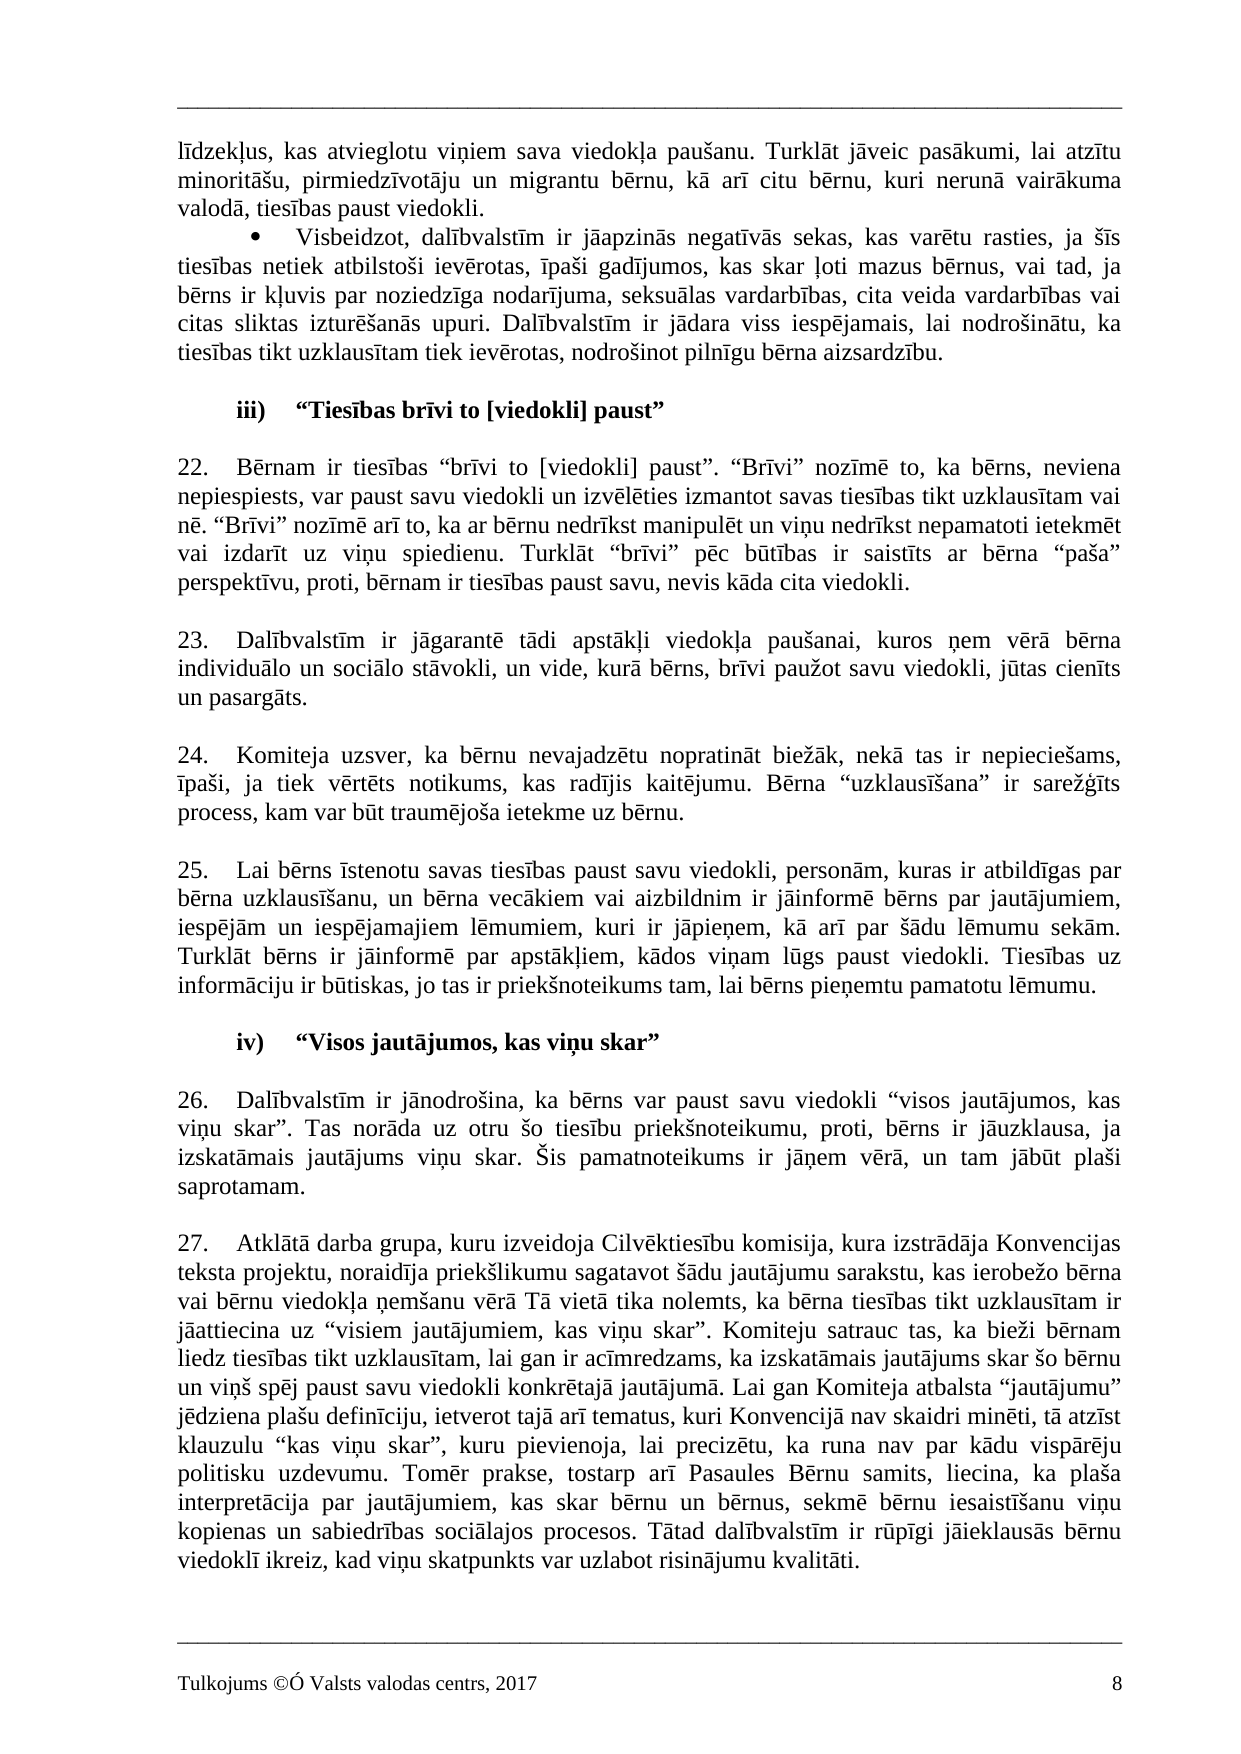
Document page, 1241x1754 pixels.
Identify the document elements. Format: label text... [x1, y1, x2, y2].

text 25. Lai bērns īstenotu savas tiesības paust savu viedokli, personām, kuras ir atbildīgas par bērna uzklausīšanu, un bērna vecākiem vai aizbildnim ir jāinformē bērns par jautājumiem, iespējām un iespējamajiem lēmumiem, kuri ir jāpieņem, kā arī par šādu lēmumu sekām. Turklāt bērns ir jāinformē par apstākļiem, kādos viņam lūgs paust viedokli. Tiesības uz informāciju ir būtiskas, jo tas ir priekšnoteikums tam, lai bērns pieņemtu pamatotu lēmumu. [177, 855, 1122, 998]
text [177, 136, 1122, 222]
text Visbeidzot, dalībvalstīm ir jāapzinās negatīvās sekas, kas varētu rasties, ja šīs tiesības netiek atbilstoši ievērotas, īpaši gadījumos, kas skar ļoti mazus bērnus, vai tad, ja bērns ir kļuvis par noziedzīga nodarījuma, seksuālas vardarbības, cita veida vardarbības vai citas sliktas izturēšanās upuri. Dalībvalstīm ir jādara viss iespējamais, lai nodrošinātu, ka tiesības tikt uzklausītam tiek ievērotas, nodrošinot pilnīgu bērna aizsardzību. [177, 222, 1122, 366]
text 27. Atklātā darba grupa, kuru izveidoja Cilvēktiesību komisija, kura izstrādāja Konvencijas teksta projektu, noraidīja priekšlikumu sagatavot šādu jautājumu sarakstu, kas ierobežo bērna vai bērnu viedokļa ņemšanu vērā Tā vietā tika nolemts, ka bērna tiesības tikt uzklausītam ir jāattiecina uz “visiem jautājumiem, kas viņu skar”. Komiteju satrauc tas, ka bieži bērnam liedz tiesības tikt uzklausītam, lai gan ir acīmredzams, ka izskatāmais jautājums skar šo bērnu un viņš spēj paust savu viedokli konkrētajā jautājumā. Lai gan Komiteja atbalsta “jautājumu” jēdziena plašu definīciju, ietverot tajā arī tematus, kuri Konvencijā nav skaidri minēti, tā atzīst klauzulu “kas viņu skar”, kuru pievienoja, lai precizētu, ka runa nav par kādu vispārēju politisku uzdevumu. Tomēr prakse, tostarp arī Pasaules Bērnu samits, liecina, ka plaša interpretācija par jautājumiem, kas skar bērnu un bērnus, sekmē bērnu iesaistīšanu viņu kopienas un sabiedrības sociālajos procesos. Tātad dalībvalstīm ir rūpīgi jāieklausās bērnu viedoklī ikreiz, kad viņu skatpunkts var uzlabot risinājumu kvalitāti. [177, 1228, 1122, 1573]
subtitle iv) “Visos jautājumos, kas viņu skar” [177, 1027, 1122, 1056]
text 26. Dalībvalstīm ir jānodrošina, ka bērns var paust savu viedokli “visos jautājumos, kas viņu skar”. Tas norāda uz otru šo tiesību priekšnoteikumu, proti, bērns ir jāuzklausa, ja izskatāmais jautājums viņu skar. Šis pamatnoteikums ir jāņem vērā, un tam jābūt plaši saprotamam. [177, 1085, 1122, 1200]
subtitle iii) “Tiesības brīvi to [viedokli] paust” [177, 395, 1122, 423]
text 24. Komiteja uzsver, ka bērnu nevajadzētu nopratināt biežāk, nekā tas ir nepieciešams, īpaši, ja tiek vērtēts notikums, kas radījis kaitējumu. Bērna “uzklausīšana” ir sarežģīts process, kam var būt traumējoša ietekme uz bērnu. [177, 740, 1122, 826]
text 22. Bērnam ir tiesības “brīvi to [viedokli] paust”. “Brīvi” nozīmē to, ka bērns, neviena nepiespiests, var paust savu viedokli un izvēlēties izmantot savas tiesības tikt uzklausītam vai nē. “Brīvi” nozīmē arī to, ka ar bērnu nedrīkst manipulēt un viņu nedrīkst nepamatoti ietekmēt vai izdarīt uz viņu spiedienu. Turklāt “brīvi” pēc būtības ir saistīts ar bērna “paša” perspektīvu, proti, bērnam ir tiesības paust savu, nevis kāda cita viedokli. [177, 452, 1122, 596]
text 23. Dalībvalstīm ir jāgarantē tādi apstākļi viedokļa paušanai, kuros ņem vērā bērna individuālo un sociālo stāvokli, un vide, kurā bērns, brīvi paužot savu viedokli, jūtas cienīts un pasargāts. [177, 625, 1122, 711]
